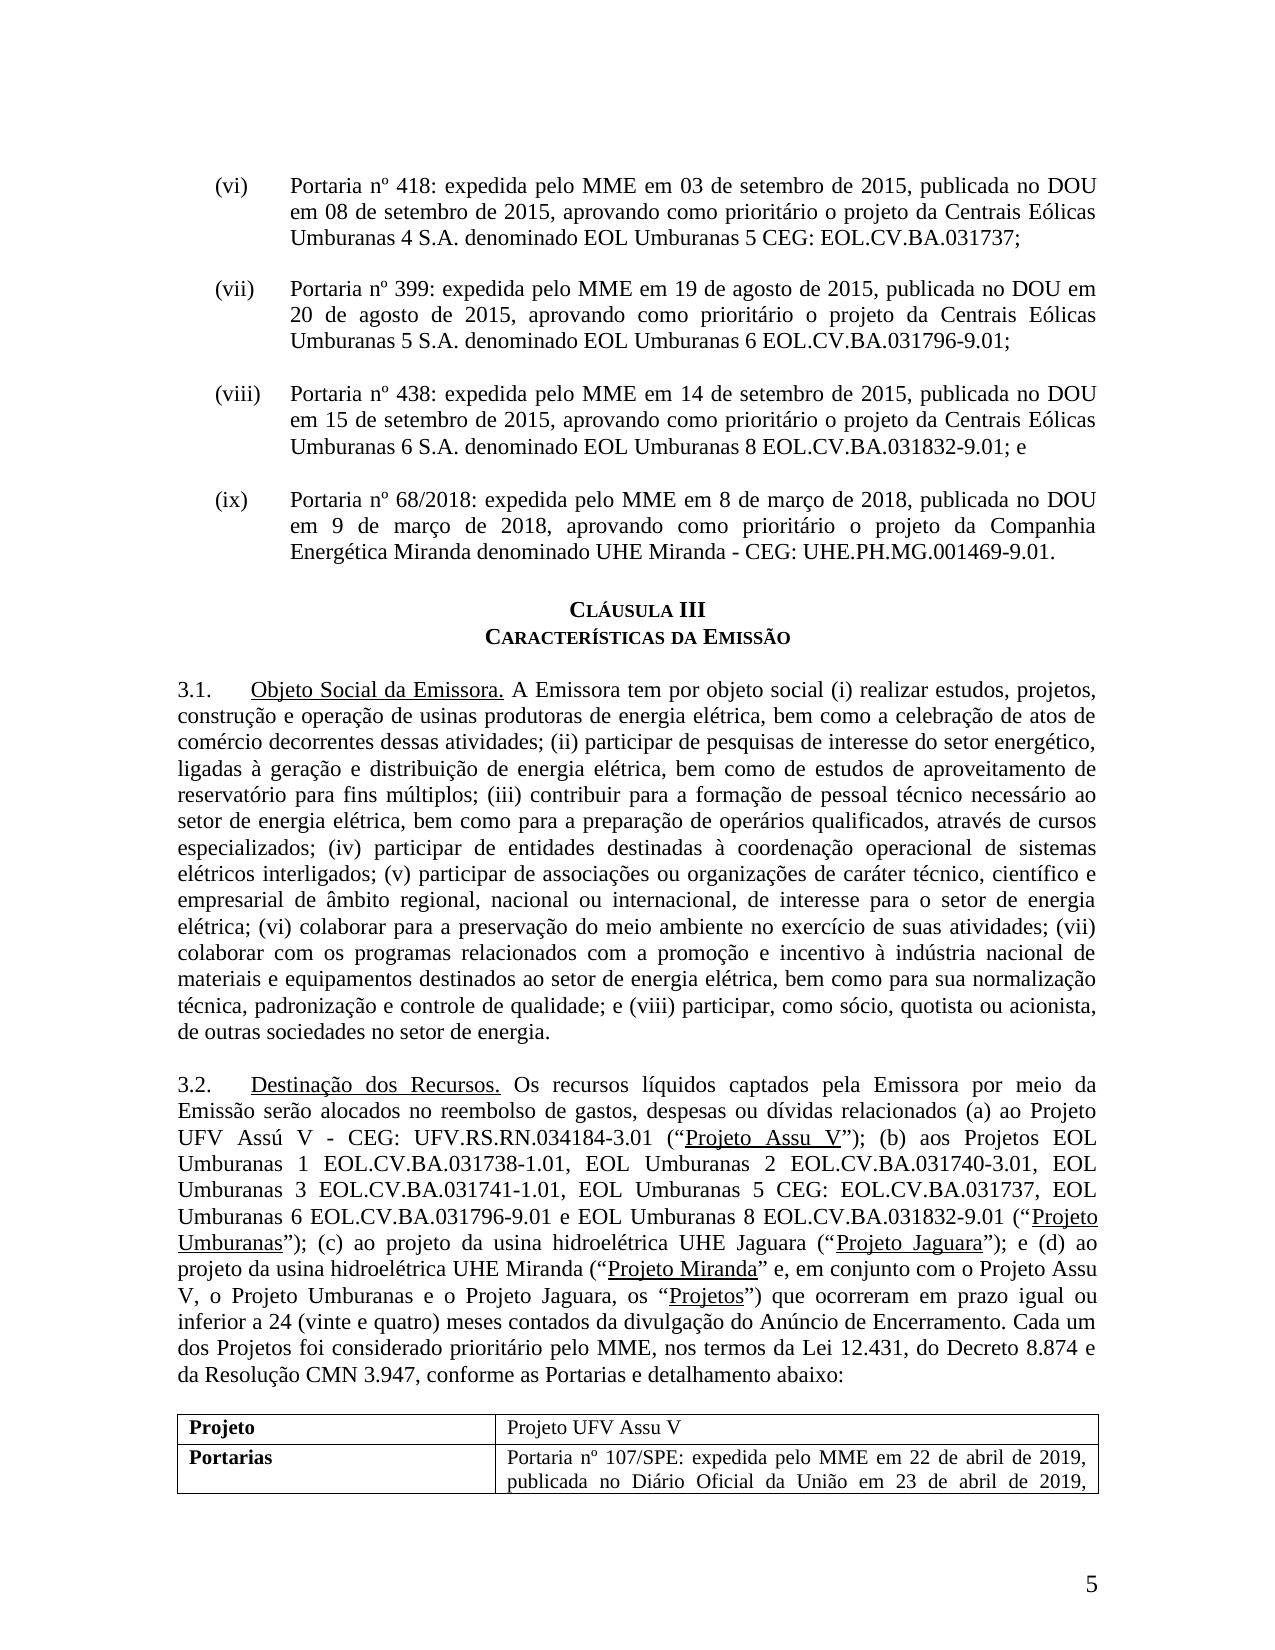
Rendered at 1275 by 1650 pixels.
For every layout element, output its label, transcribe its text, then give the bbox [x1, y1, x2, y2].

list Portaria nº 399: expedida pelo MME em 19 de agosto de 2015, publicada no DOU em 20 de agosto de 2015, aprovando como prioritário o projeto da Centrais Eólicas Umburanas 5 S.A. denominado EOL Umburanas 6 EOL.CV.BA.031796-9.01; [215, 275, 1098, 354]
text Características da Emissão [177, 623, 1098, 649]
list Objeto Social da Emissora. A Emissora tem por objeto social (i) realizar estudos, projetos, construção e operação de usinas produtoras de energia elétrica, bem como a celebração de atos de comércio decorrentes dessas atividades; (ii) participar de pesquisas de interesse do setor energético, ligadas à geração e distribuição de energia elétrica, bem como de estudos de aproveitamento de reservatório para fins múltiplos; (iii) contribuir para a formação de pessoal técnico necessário ao setor de energia elétrica, bem como para a preparação de operários qualificados, através de cursos especializados; (iv) participar de entidades destinadas à coordenação operacional de sistemas elétricos interligados; (v) participar de associações ou organizações de caráter técnico, científico e empresarial de âmbito regional, nacional ou internacional, de interesse para o setor de energia elétrica; (vi) colaborar para a preservação do meio ambiente no exercício de suas atividades; (vii) colaborar com os programas relacionados com a promoção e incentivo à indústria nacional de materiais e equipamentos destinados ao setor de energia elétrica, bem como para sua normalização técnica, padronização e controle de qualidade; e (viii) participar, como sócio, quotista ou acionista, de outras sociedades no setor de energia. [177, 676, 1098, 1044]
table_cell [496, 1445, 1098, 1493]
list Portaria nº 438: expedida pelo MME em 14 de setembro de 2015, publicada no DOU em 15 de setembro de 2015, aprovando como prioritário o projeto da Centrais Eólicas Umburanas 6 S.A. denominado EOL Umburanas 8 EOL.CV.BA.031832-9.01; e [215, 380, 1098, 459]
text Cláusula III [177, 597, 1098, 623]
list Portaria nº 418: expedida pelo MME em 03 de setembro de 2015, publicada no DOU em 08 de setembro de 2015, aprovando como prioritário o projeto da Centrais Eólicas Umburanas 4 S.A. denominado EOL Umburanas 5 CEG: EOL.CV.BA.031737; [215, 172, 1098, 251]
list Portaria nº 68/2018: expedida pelo MME em 8 de março de 2018, publicada no DOU em 9 de março de 2018, aprovando como prioritário o projeto da Companhia Energética Miranda denominado UHE Miranda - CEG: UHE.PH.MG.001469-9.01. [215, 486, 1098, 565]
table_cell Portarias [178, 1445, 495, 1493]
list Destinação dos Recursos. Os recursos líquidos captados pela Emissora por meio da Emissão serão alocados no reembolso de gastos, despesas ou dívidas relacionados (a) ao Projeto UFV Assú V - CEG: UFV.RS.RN.034184-3.01 (“Projeto Assu V”); (b) aos Projetos EOL Umburanas 1 EOL.CV.BA.031738-1.01, EOL Umburanas 2 EOL.CV.BA.031740-3.01, EOL Umburanas 3 EOL.CV.BA.031741-1.01, EOL Umburanas 5 CEG: EOL.CV.BA.031737, EOL Umburanas 6 EOL.CV.BA.031796-9.01 e EOL Umburanas 8 EOL.CV.BA.031832-9.01 (“Projeto Umburanas”); (c) ao projeto da usina hidroelétrica UHE Jaguara (“Projeto Jaguara”); e (d) ao projeto da usina hidroelétrica UHE Miranda (“Projeto Miranda” e, em conjunto com o Projeto Assu V, o Projeto Umburanas e o Projeto Jaguara, os “Projetos”) que ocorreram em prazo igual ou inferior a 24 (vinte e quatro) meses contados da divulgação do Anúncio de Encerramento. Cada um dos Projetos foi considerado prioritário pelo MME, nos termos da Lei 12.431, do Decreto 8.874 e da Resolução CMN 3.947, conforme as Portarias e detalhamento abaixo: [177, 1071, 1098, 1387]
table_header Projeto [178, 1415, 495, 1444]
table_header Projeto UFV Assu V [496, 1415, 1098, 1444]
